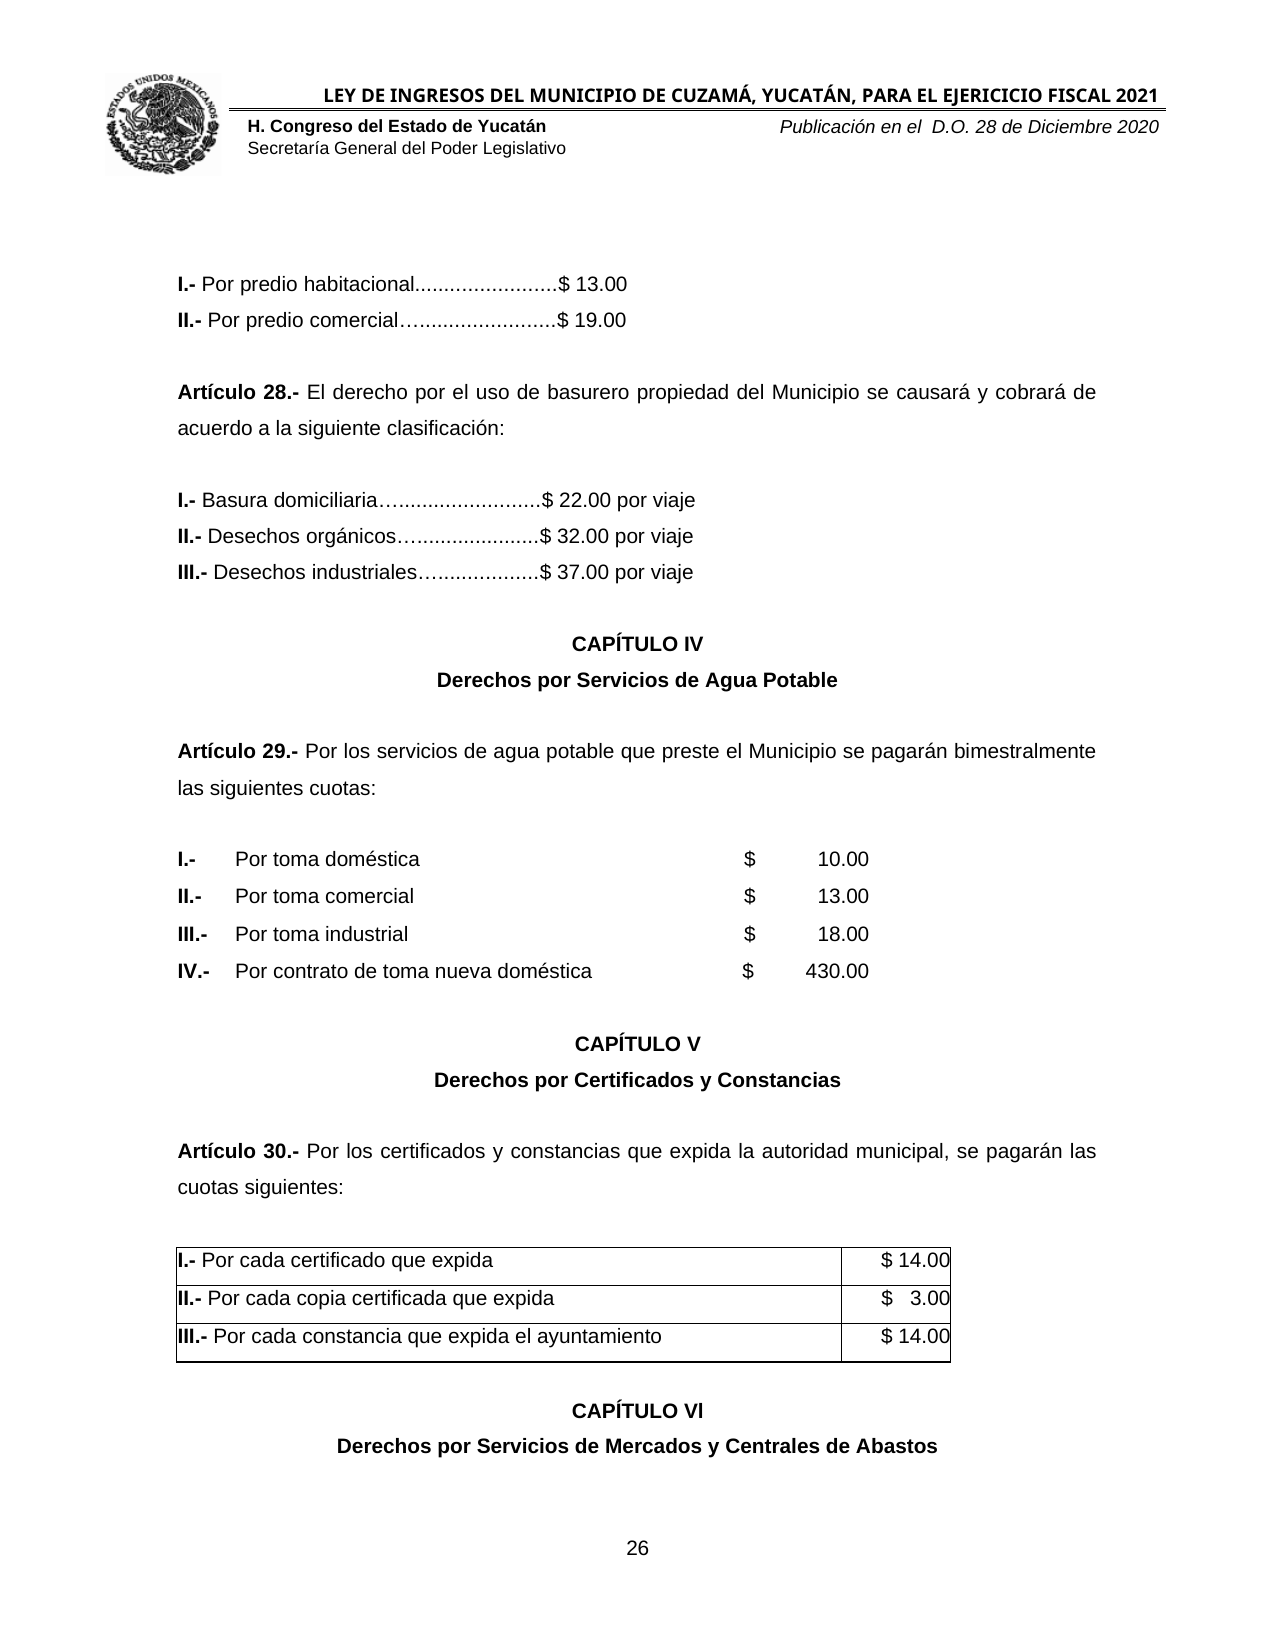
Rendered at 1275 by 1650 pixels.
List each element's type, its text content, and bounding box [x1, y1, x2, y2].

table_header I.- [177, 847, 235, 884]
subtitle CAPÍTULO Vl [177, 1398, 1098, 1422]
text I.- Por predio habitacional $ 13.00 [177, 272, 1098, 296]
table_cell Por toma comercial [235, 884, 669, 921]
table_header $ 10.00 [669, 847, 869, 884]
text II.- Por predio comercial… $ 19.00 [177, 308, 1098, 332]
table_header Por toma doméstica [235, 847, 669, 884]
text Derechos por Servicios de Agua Potable [177, 667, 1098, 691]
text Derechos por Certificados y Constancias [177, 1067, 1098, 1091]
table_cell $ 14.00 [842, 1324, 950, 1361]
text Artículo 30.- Por los certificados y constancias que expida la autoridad municipal, se pagarán las cuotas siguientes: [177, 1139, 1098, 1199]
table_header I.- Por cada certificado que expida [177, 1248, 841, 1285]
table_cell IV.- [177, 959, 235, 996]
table_cell III.- Por cada constancia que expida el ayuntamiento [177, 1324, 841, 1361]
text Artículo 28.- El derecho por el uso de basurero propiedad del Municipio se causará y cobrará de acuerdo a la siguiente clasificación: [177, 380, 1098, 440]
table_cell $ 18.00 [669, 921, 869, 958]
text III.- Desechos industriales… $ 37.00 por viaje [177, 560, 1098, 584]
table_cell Por toma industrial [235, 921, 669, 958]
text I.- Basura domiciliaria… $ 22.00 por viaje [177, 488, 1098, 512]
table_cell $ 13.00 [669, 884, 869, 921]
table_cell Por contrato de toma nueva doméstica [235, 959, 669, 996]
table_cell $ 3.00 [842, 1286, 950, 1323]
table_cell II.- Por cada copia certificada que expida [177, 1286, 841, 1323]
text Artículo 29.- Por los servicios de agua potable que preste el Municipio se pagarán bimestralmente las siguientes cuotas: [177, 739, 1098, 799]
subtitle CAPÍTULO IV [177, 632, 1098, 656]
table_cell II.- [177, 884, 235, 921]
table_cell III.- [177, 921, 235, 958]
table_cell $ 430.00 [669, 959, 869, 996]
text II.- Desechos orgánicos… $ 32.00 por viaje [177, 524, 1098, 548]
table_header $ 14.00 [842, 1248, 950, 1285]
text Derechos por Servicios de Mercados y Centrales de Abastos [177, 1434, 1098, 1458]
subtitle CAPÍTULO V [177, 1031, 1098, 1055]
